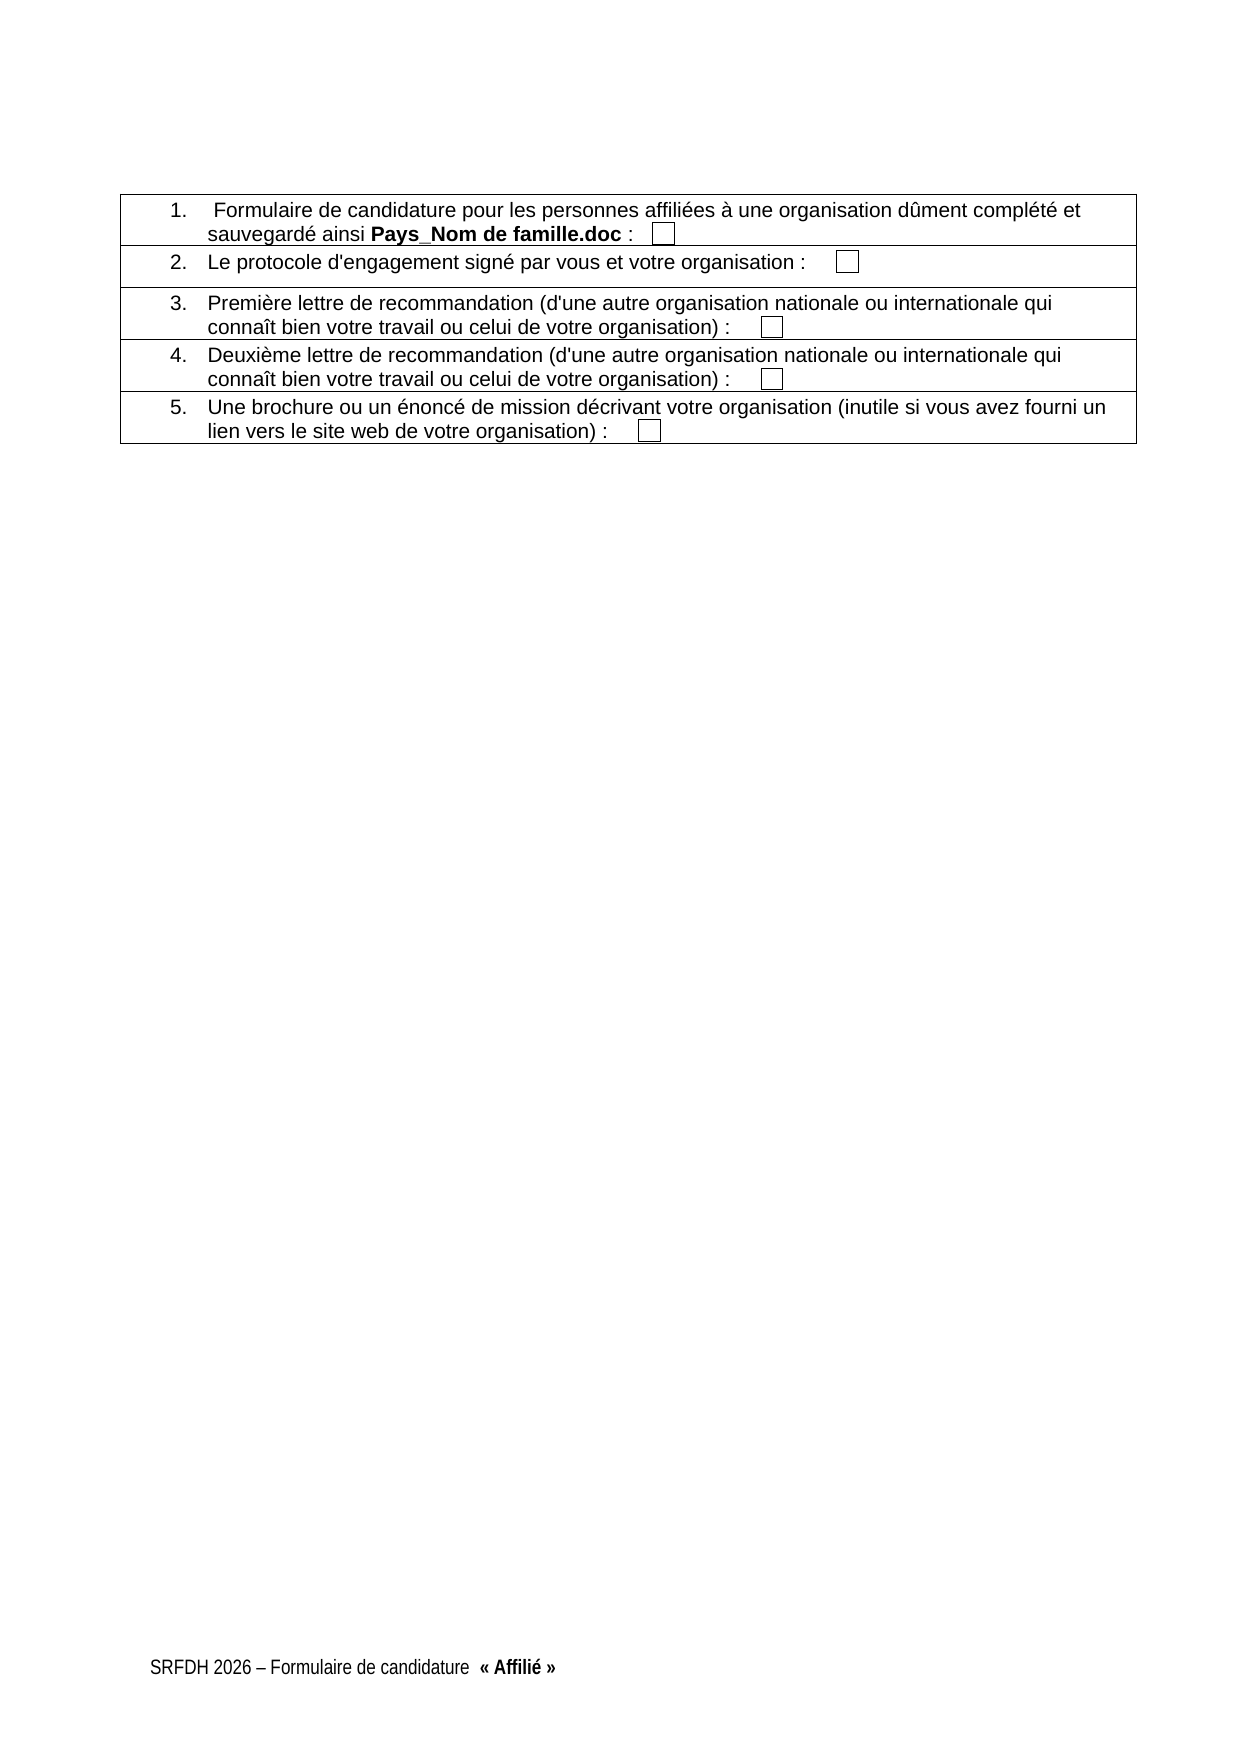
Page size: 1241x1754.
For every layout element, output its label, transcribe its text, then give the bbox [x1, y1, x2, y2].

table_cell Le protocole d'engagement signé par vous et votre organisation : [121, 246, 1136, 287]
table_cell Première lettre de recommandation (d'une autre organisation nationale ou internationale qui connaît bien votre travail ou celui de votre organisation) : [121, 288, 1136, 338]
table_cell Deuxième lettre de recommandation (d'une autre organisation nationale ou internationale qui connaît bien votre travail ou celui de votre organisation) : [121, 340, 1136, 391]
table_cell Une brochure ou un énoncé de mission décrivant votre organisation (inutile si vous avez fourni un lien vers le site web de votre organisation) : [121, 392, 1136, 442]
table_cell Formulaire de candidature pour les personnes affiliées à une organisation dûment complété et sauvegardé ainsi Pays_Nom de famille.doc : [121, 195, 1136, 245]
